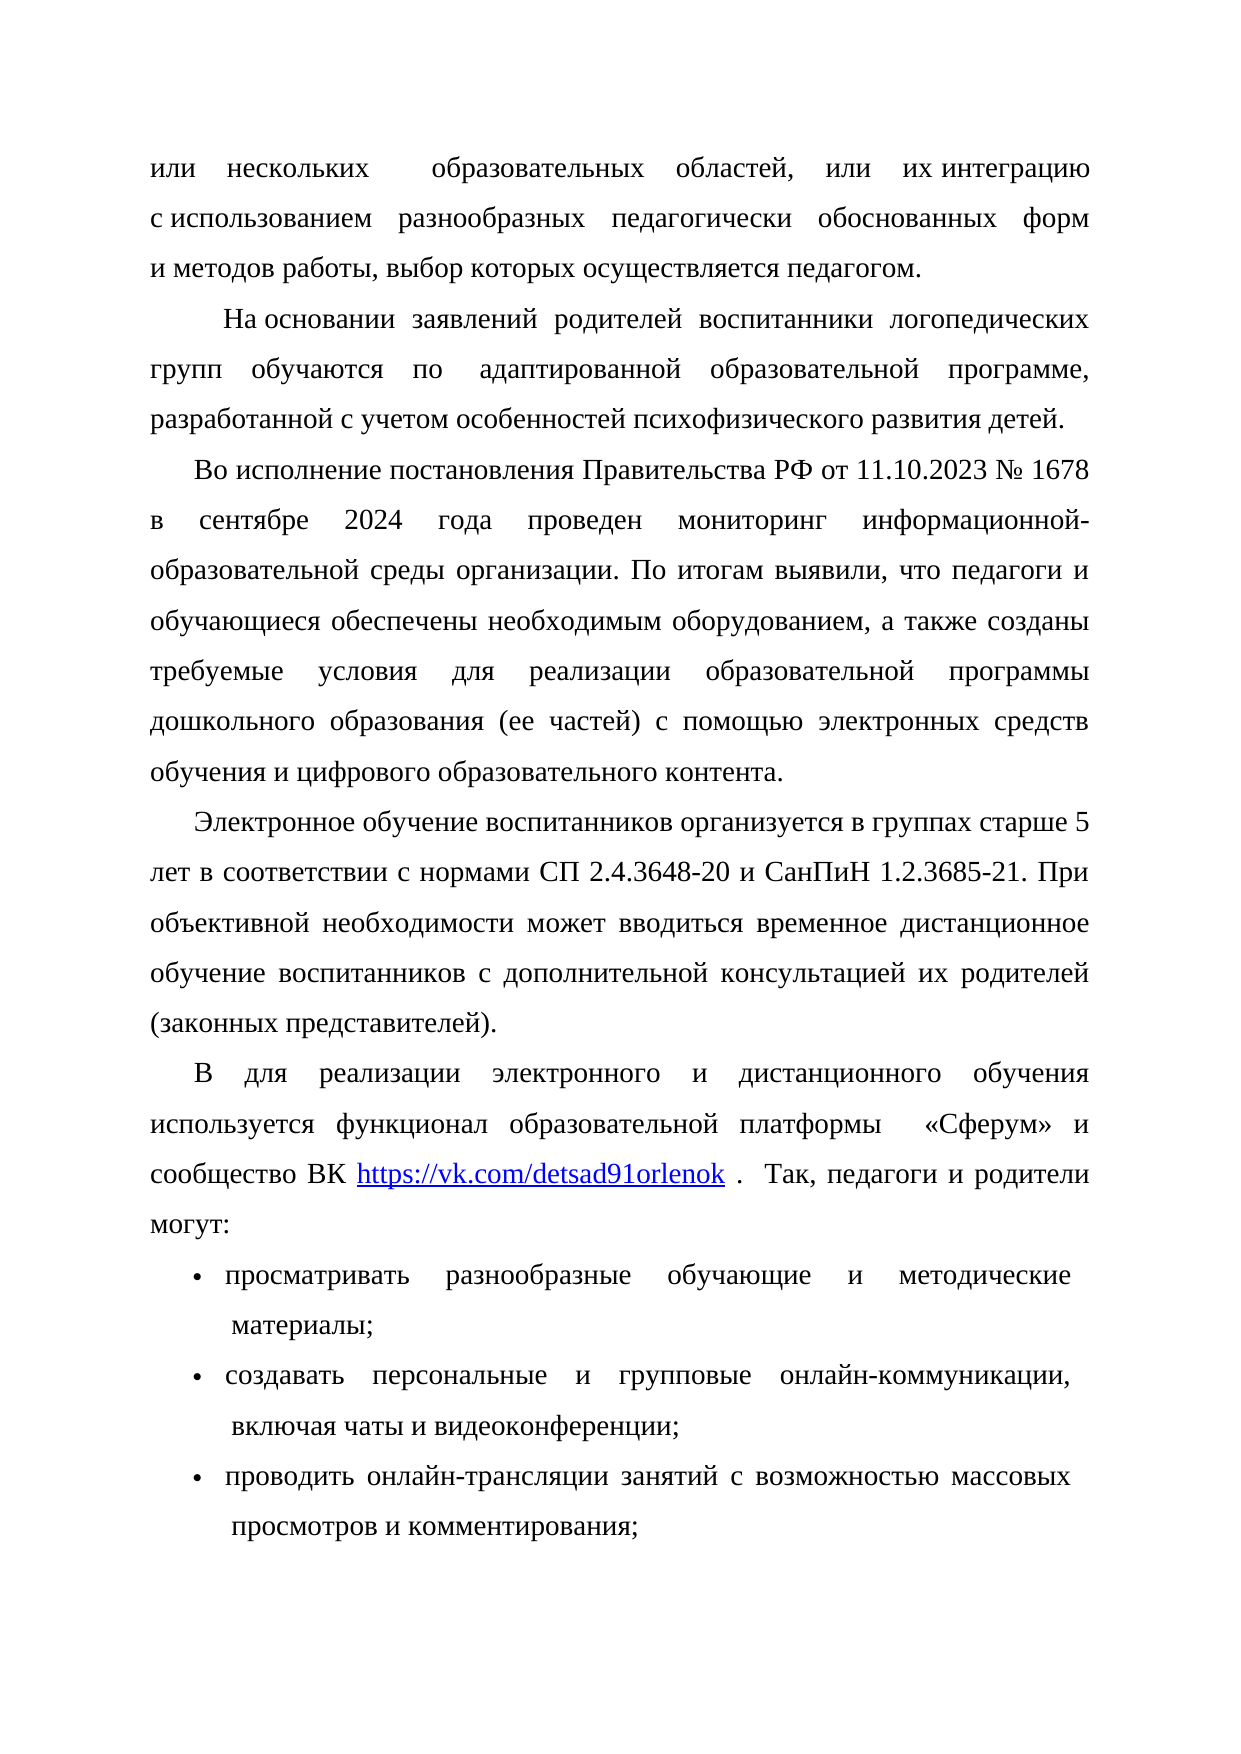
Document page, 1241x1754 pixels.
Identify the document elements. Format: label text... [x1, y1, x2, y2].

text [150, 150, 1090, 284]
text На основании заявлений родителей воспитанники логопедических групп обучаются по адаптированной образовательной программе, разработанной с учетом особенностей психофизического развития детей. [150, 301, 1090, 435]
text Электронное обучение воспитанников организуется в группах старше 5 лет в соответствии с нормами СП 2.4.3648-20 и СанПиН 1.2.3685-21. При объективной необходимости может вводиться временное дистанционное обучение воспитанников с дополнительной консультацией их родителей (законных представителей). [150, 804, 1090, 1039]
text Во исполнение постановления Правительства РФ от 11.10.2023 № 1678 в сентябре 2024 года проведен мониторинг информационной-образовательной среды организации. По итогам выявили, что педагоги и обучающиеся обеспечены необходимым оборудованием, а также созданы требуемые условия для реализации образовательной программы дошкольного образования (ее частей) с помощью электронных средств обучения и цифрового образовательного контента. [150, 452, 1090, 787]
list просматривать разнообразные обучающие и методические материалы; [194, 1257, 1071, 1341]
list проводить онлайн-трансляции занятий с возможностью массовых просмотров и комментирования; [194, 1458, 1071, 1542]
text В для реализации электронного и дистанционного обучения используется функционал образовательной платформы «Сферум» и сообщество ВК https://vk.com/detsad91orlenok . Так, педагоги и родители могут: [150, 1056, 1090, 1240]
list создавать персональные и групповые онлайн-коммуникации, включая чаты и видеоконференции; [194, 1357, 1071, 1441]
